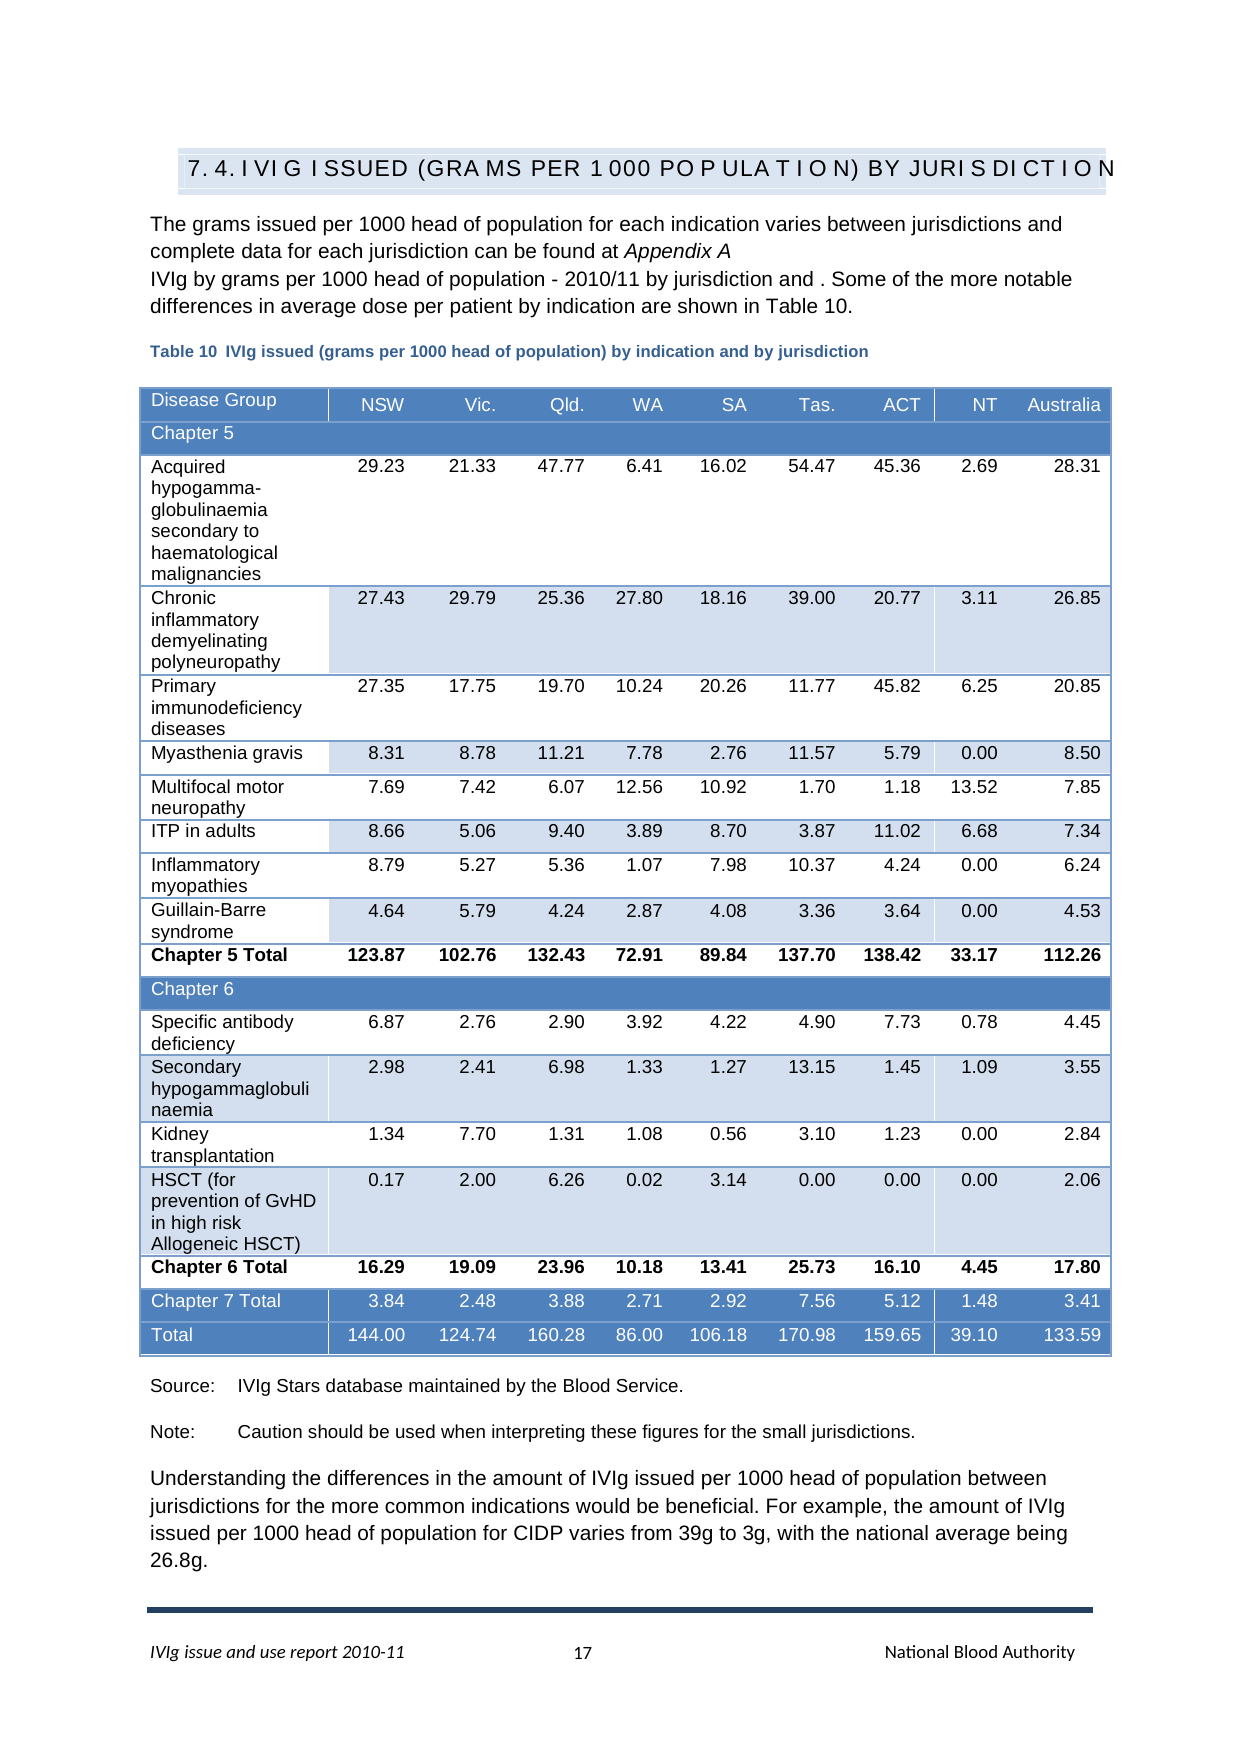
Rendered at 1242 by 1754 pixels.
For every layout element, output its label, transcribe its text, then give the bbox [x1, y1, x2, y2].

table_cell 19.09 [421, 1257, 511, 1288]
table_cell 72.91 [599, 945, 675, 976]
table_cell 1.70 [761, 776, 848, 819]
table_cell 2.76 [675, 742, 761, 773]
table_cell 7.56 [761, 1290, 848, 1321]
table_cell 27.80 [599, 587, 675, 673]
table_cell 138.42 [848, 945, 934, 976]
table_cell 2.84 [1012, 1123, 1110, 1166]
table_cell 3.88 [511, 1290, 599, 1321]
table_cell 112.26 [1012, 945, 1110, 976]
table_cell 5.27 [421, 854, 511, 897]
table_cell Total [141, 1323, 328, 1354]
table_cell 27.35 [329, 676, 421, 740]
table_cell 3.14 [675, 1168, 761, 1254]
table_cell 9.40 [511, 821, 599, 852]
table_cell 2.76 [421, 1011, 511, 1054]
table_header Vic. [421, 389, 511, 421]
table_cell 3.89 [599, 821, 675, 852]
table_cell 3.10 [761, 1123, 848, 1166]
table_header Tas. [761, 389, 848, 421]
table_cell 137.70 [761, 945, 848, 976]
table_cell 1.45 [848, 1056, 934, 1121]
table_cell 45.82 [848, 676, 934, 740]
table_cell 2.98 [329, 1056, 421, 1121]
table_cell 5.79 [848, 742, 934, 773]
text 7. 4. I VI G I SSUED (GRA MS PER 1 000 PO P ULA T I O N) BY JURI S DI CT I O N [187, 154, 1125, 180]
table_cell 25.36 [511, 587, 599, 673]
table_cell 7.69 [329, 776, 421, 819]
table_cell 6.25 [935, 676, 1012, 740]
table_cell 33.17 [935, 945, 1012, 976]
table_cell 2.90 [511, 1011, 599, 1054]
table_cell 1.33 [599, 1056, 675, 1121]
table_cell 4.45 [935, 1257, 1012, 1288]
table_header Australia [1012, 389, 1110, 421]
table_cell 0.00 [761, 1168, 848, 1254]
table_cell 133.59 [1012, 1323, 1110, 1354]
table_cell Kidney transplantation [141, 1123, 328, 1166]
table_cell Myasthenia gravis [141, 742, 328, 773]
table_cell 106.18 [675, 1323, 761, 1354]
table_cell 1.08 [599, 1123, 675, 1166]
table_cell 29.79 [421, 587, 511, 673]
table_cell 2.06 [1012, 1168, 1110, 1254]
table_cell 0.78 [935, 1011, 1012, 1054]
table_cell 54.47 [761, 456, 848, 585]
table_cell 8.66 [329, 821, 421, 852]
table_cell 102.76 [421, 945, 511, 976]
table_cell 3.11 [935, 587, 1012, 673]
table_cell 11.21 [511, 742, 599, 773]
table_cell 2.41 [421, 1056, 511, 1121]
table_cell 7.85 [1012, 776, 1110, 819]
table_cell 0.17 [329, 1168, 421, 1254]
table_cell 7.73 [848, 1011, 934, 1054]
table_cell 21.33 [421, 456, 511, 585]
table_cell 39.00 [761, 587, 848, 673]
table_cell 11.77 [761, 676, 848, 740]
table_cell 1.34 [329, 1123, 421, 1166]
table_cell 160.28 [511, 1323, 599, 1354]
table_cell 1.23 [848, 1123, 934, 1166]
table_cell Chapter 7 Total [141, 1290, 328, 1321]
table_cell 3.87 [761, 821, 848, 852]
table_cell 7.42 [421, 776, 511, 819]
table_header NSW [329, 389, 421, 421]
table_cell 132.43 [511, 945, 599, 976]
table_cell 6.24 [1012, 854, 1110, 897]
table_cell Primary immunodeficiency diseases [141, 676, 328, 740]
table_cell 8.79 [329, 854, 421, 897]
table_cell 6.87 [329, 1011, 421, 1054]
table_cell 2.69 [935, 456, 1012, 585]
table_cell 1.09 [935, 1056, 1012, 1121]
table_cell 16.02 [675, 456, 761, 585]
table_cell 11.02 [848, 821, 934, 852]
table_cell 12.56 [599, 776, 675, 819]
table_cell 6.07 [511, 776, 599, 819]
table_cell 144.00 [329, 1323, 421, 1354]
table_cell 13.41 [675, 1257, 761, 1288]
table_cell 10.37 [761, 854, 848, 897]
table_cell 6.98 [511, 1056, 599, 1121]
table_cell 20.77 [848, 587, 934, 673]
table_cell Chapter 6 Total [141, 1257, 328, 1288]
table_cell 0.00 [935, 899, 1012, 942]
table_cell Acquired hypogamma- globulinaemia secondary to haematological malignancies [141, 456, 328, 585]
table_cell 45.36 [848, 456, 934, 585]
table_cell 10.92 [675, 776, 761, 819]
table_cell 7.98 [675, 854, 761, 897]
table_cell Chapter 5 Total [141, 945, 328, 976]
table_cell 0.56 [675, 1123, 761, 1166]
table_cell Multifocal motor neuropathy [141, 776, 328, 819]
table_cell 0.00 [935, 742, 1012, 773]
table_cell 3.84 [329, 1290, 421, 1321]
table_cell 0.00 [935, 1123, 1012, 1166]
table_cell 1.27 [675, 1056, 761, 1121]
table_cell 17.75 [421, 676, 511, 740]
table_cell 8.78 [421, 742, 511, 773]
table_cell 5.12 [848, 1290, 934, 1321]
table_cell 8.31 [329, 742, 421, 773]
table_cell 1.18 [848, 776, 934, 819]
table_cell 2.71 [599, 1290, 675, 1321]
table_cell 0.00 [848, 1168, 934, 1254]
table_cell 4.24 [511, 899, 599, 942]
table_cell 6.68 [935, 821, 1012, 852]
table_cell 20.26 [675, 676, 761, 740]
text Source: IVIg Stars database maintained by the Blood Service. [150, 1375, 1125, 1397]
table_cell 170.98 [761, 1323, 848, 1354]
table_cell 5.06 [421, 821, 511, 852]
table_cell 8.50 [1012, 742, 1110, 773]
table_cell 4.22 [675, 1011, 761, 1054]
table_cell 3.55 [1012, 1056, 1110, 1121]
table_cell 0.00 [935, 854, 1012, 897]
text Table 10 IVIg issued (grams per 1000 head of population) by indication and by jurisdiction [150, 342, 1125, 361]
text 26.8g. [150, 1549, 1125, 1573]
table_cell 3.92 [599, 1011, 675, 1054]
table_cell Specific antibody deficiency [141, 1011, 328, 1054]
table_cell 6.26 [511, 1168, 599, 1254]
table_cell 86.00 [599, 1323, 675, 1354]
table_cell 7.70 [421, 1123, 511, 1166]
text The grams issued per 1000 head of population for each indication varies between jurisdictions and complete data for each jurisdiction can be found at Appendix A [150, 212, 1064, 263]
table_cell 4.08 [675, 899, 761, 942]
table_cell 28.31 [1012, 456, 1110, 585]
table_cell 27.43 [329, 587, 421, 673]
text Understanding the differences in the amount of IVIg issued per 1000 head of population between jurisdictions for the more common indications would be beneficial. For example, the amount of IVIg issued per 1000 head of population for CIDP varies from 39g to 3g, with the national average being [150, 1466, 1069, 1545]
table_cell 2.92 [675, 1290, 761, 1321]
table_cell 8.70 [675, 821, 761, 852]
table_cell 19.70 [511, 676, 599, 740]
table_cell 4.90 [761, 1011, 848, 1054]
table_cell ITP in adults [141, 821, 328, 852]
table_cell 13.52 [935, 776, 1012, 819]
table_cell 10.18 [599, 1257, 675, 1288]
table_cell Guillain-Barre syndrome [141, 899, 328, 942]
table_cell 1.31 [511, 1123, 599, 1166]
table_header Disease Group [141, 389, 328, 421]
table_cell Chronic inflammatory demyelinating polyneuropathy [141, 587, 328, 673]
table_cell 5.79 [421, 899, 511, 942]
table_cell 20.85 [1012, 676, 1110, 740]
table_cell 123.87 [329, 945, 421, 976]
text Note: Caution should be used when interpreting these figures for the small jurisdictions. [150, 1421, 1125, 1442]
table_cell 10.24 [599, 676, 675, 740]
table_header ACT [848, 389, 934, 421]
table_cell 3.64 [848, 899, 934, 942]
table_cell 18.16 [675, 587, 761, 673]
text IVIg by grams per 1000 head of population - 2010/11 by jurisdiction and . Some of the more notable differences in average dose per patient by indication are shown in Table 10. [150, 266, 1074, 318]
table_cell 7.34 [1012, 821, 1110, 852]
table_cell Chapter 5 [141, 423, 1110, 454]
table_cell 4.45 [1012, 1011, 1110, 1054]
table_cell 23.96 [511, 1257, 599, 1288]
table_cell 16.10 [848, 1257, 934, 1288]
table_cell 13.15 [761, 1056, 848, 1121]
table_cell 159.65 [848, 1323, 934, 1354]
table_cell 11.57 [761, 742, 848, 773]
table_cell 3.36 [761, 899, 848, 942]
table_cell 0.02 [599, 1168, 675, 1254]
table_cell 4.53 [1012, 899, 1110, 942]
table_cell 4.64 [329, 899, 421, 942]
table_cell 89.84 [675, 945, 761, 976]
table_cell 47.77 [511, 456, 599, 585]
table_cell 17.80 [1012, 1257, 1110, 1288]
table_header WA [599, 389, 675, 421]
table_cell 25.73 [761, 1257, 848, 1288]
table_cell Inflammatory myopathies [141, 854, 328, 897]
table_cell 5.36 [511, 854, 599, 897]
table_cell 4.24 [848, 854, 934, 897]
table_cell 26.85 [1012, 587, 1110, 673]
table_cell 1.07 [599, 854, 675, 897]
table_cell 29.23 [329, 456, 421, 585]
table_cell 6.41 [599, 456, 675, 585]
table_cell HSCT (for prevention of GvHD in high risk Allogeneic HSCT) [141, 1168, 328, 1254]
table_cell Secondary hypogammaglobuli naemia [141, 1056, 328, 1121]
table_cell 2.87 [599, 899, 675, 942]
table_cell 16.29 [329, 1257, 421, 1288]
table_cell 39.10 [935, 1323, 1012, 1354]
table_cell 2.00 [421, 1168, 511, 1254]
table_header Qld. [511, 389, 599, 421]
table_header NT [935, 389, 1012, 421]
table_cell Chapter 6 [141, 978, 1110, 1009]
table_cell 1.48 [935, 1290, 1012, 1321]
table_cell 2.48 [421, 1290, 511, 1321]
table_cell 124.74 [421, 1323, 511, 1354]
table_cell 7.78 [599, 742, 675, 773]
table_cell 0.00 [935, 1168, 1012, 1254]
table_cell 3.41 [1012, 1290, 1110, 1321]
table_header SA [675, 389, 761, 421]
